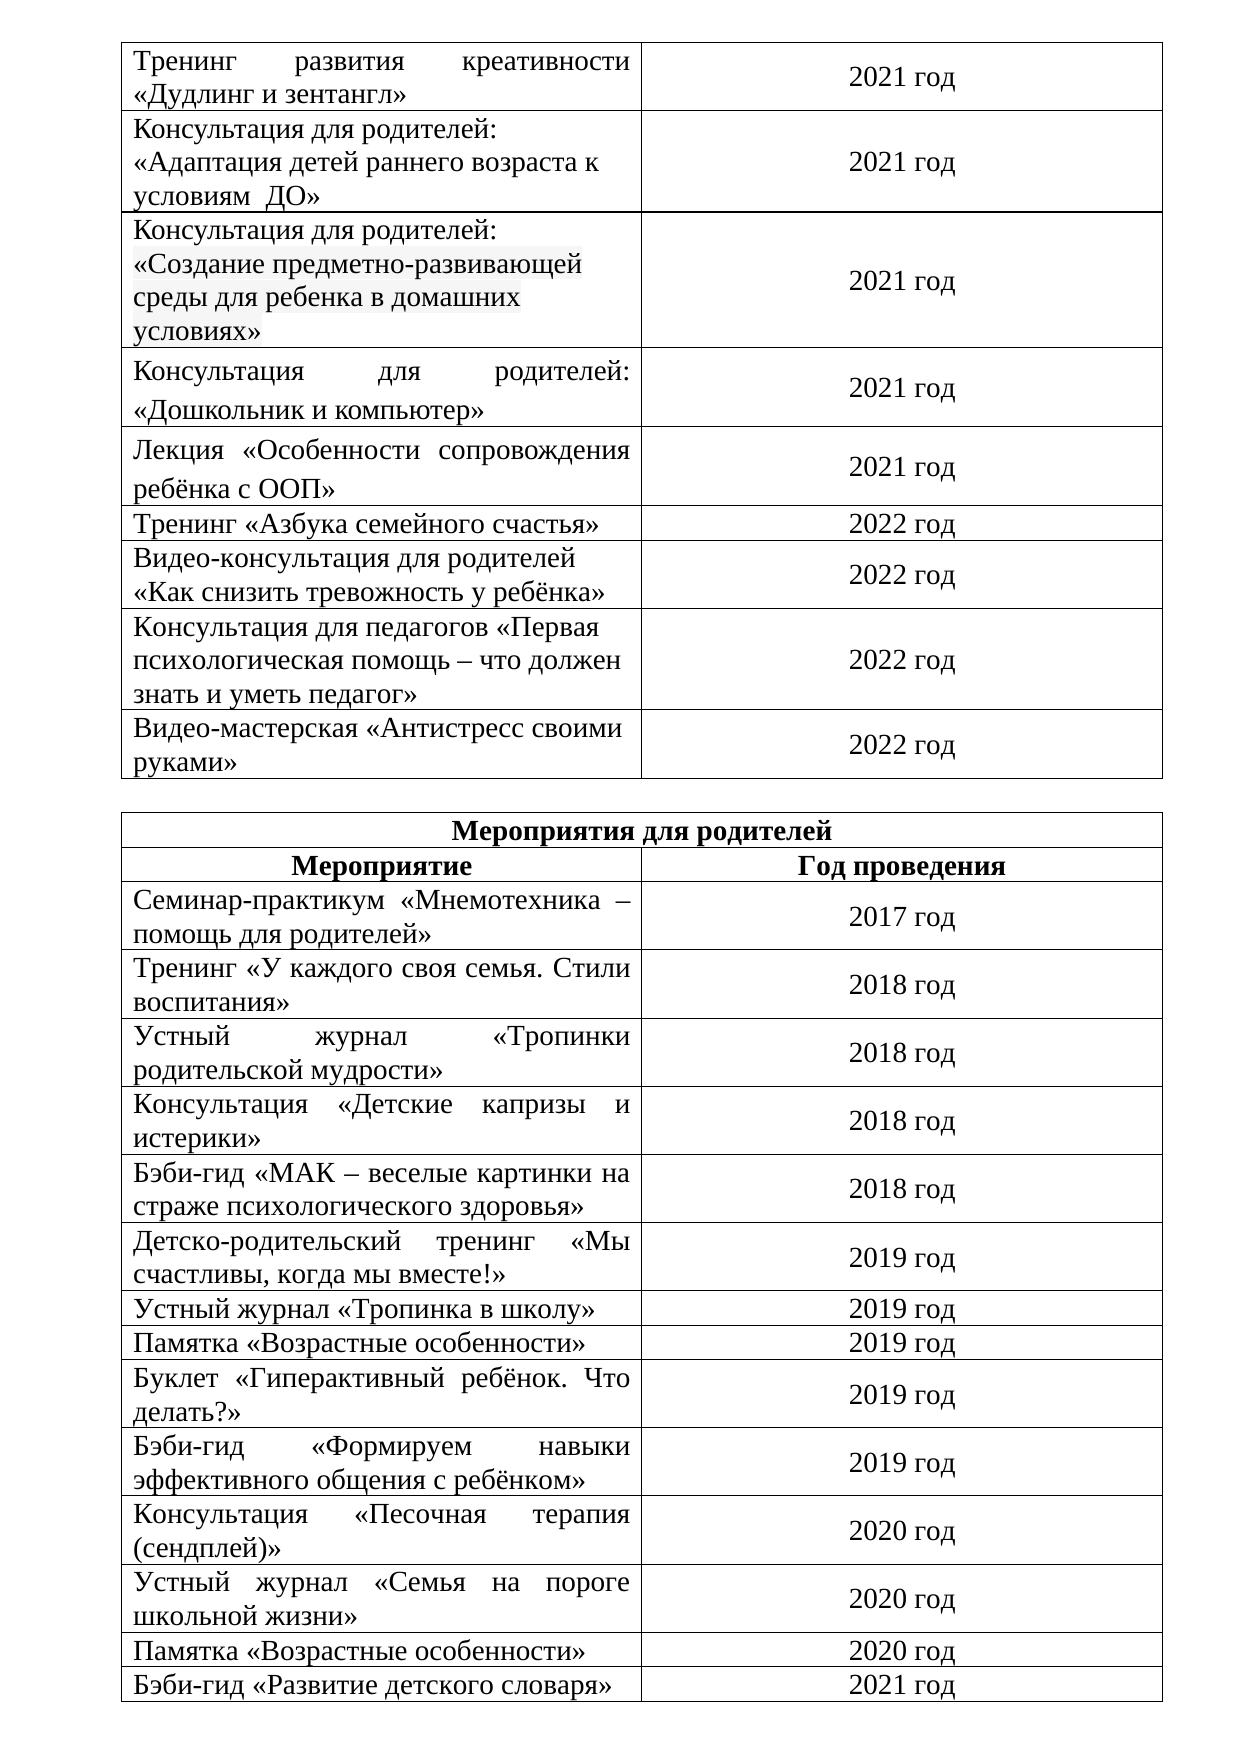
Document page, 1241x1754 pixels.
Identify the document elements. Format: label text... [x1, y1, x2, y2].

table_cell Памятка «Возрастные особенности» [122, 1326, 641, 1359]
table_cell 2017 год [642, 882, 1162, 949]
table_cell 2020 год [642, 1496, 1162, 1563]
table_cell Консультация для родителей: «Создание предметно-развивающей среды для ребенка в домашних условиях» [122, 213, 641, 347]
table_cell 2022 год [642, 506, 1162, 539]
table_cell 2022 год [642, 609, 1162, 709]
table_cell Консультация для педагогов «Первая психологическая помощь – что должен знать и уметь педагог» [122, 609, 641, 709]
table_cell 2020 год [642, 1633, 1162, 1666]
table_cell 2018 год [642, 950, 1162, 1017]
table_cell Бэби-гид «МАК – веселые картинки на страже психологического здоровья» [122, 1155, 641, 1222]
table_cell Мероприятие [122, 848, 641, 881]
table_cell 2022 год [642, 541, 1162, 608]
table_cell 2021 год [642, 213, 1162, 347]
table_cell Тренинг «У каждого своя семья. Стили воспитания» [122, 950, 641, 1017]
table_cell 2019 год [642, 1326, 1162, 1359]
table_cell 2020 год [642, 1565, 1162, 1632]
table_cell Видео-консультация для родителей «Как снизить тревожность у ребёнка» [122, 541, 641, 608]
table_cell 2019 год [642, 1291, 1162, 1324]
table_cell 2019 год [642, 1428, 1162, 1495]
table_cell Тренинг развития креативности «Дудлинг и зентангл» [122, 43, 641, 110]
table_cell Устный журнал «Тропинка в школу» [122, 1291, 641, 1324]
table_cell Консультация «Песочная терапия (сендплей)» [122, 1496, 641, 1563]
table_cell Консультация «Детские капризы и истерики» [122, 1087, 641, 1154]
table_cell 2018 год [642, 1019, 1162, 1086]
table_cell Тренинг «Азбука семейного счастья» [122, 506, 641, 539]
table_cell 2018 год [642, 1155, 1162, 1222]
table_cell Семинар-практикум «Мнемотехника – помощь для родителей» [122, 882, 641, 949]
table_cell Бэби-гид «Развитие детского словаря» [122, 1667, 641, 1701]
table_cell 2018 год [642, 1087, 1162, 1154]
table_cell Консультация для родителей: «Адаптация детей раннего возраста к условиям ДО» [122, 111, 641, 211]
table_cell Консультация для родителей: «Дошкольник и компьютер» [122, 348, 641, 426]
table_cell Буклет «Гиперактивный ребёнок. Что делать?» [122, 1360, 641, 1427]
table_cell Устный журнал «Тропинки родительской мудрости» [122, 1019, 641, 1086]
table_header Мероприятия для родителей [122, 813, 1162, 847]
table_cell 2021 год [642, 348, 1162, 426]
table_cell Год проведения [642, 848, 1162, 881]
table_cell Бэби-гид «Формируем навыки эффективного общения с ребёнком» [122, 1428, 641, 1495]
table_cell Детско-родительский тренинг «Мы счастливы, когда мы вместе!» [122, 1223, 641, 1290]
table_cell Лекция «Особенности сопровождения ребёнка с ООП» [122, 427, 641, 505]
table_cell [122, 1565, 641, 1632]
table_cell Памятка «Возрастные особенности» [122, 1633, 641, 1666]
table_cell 2021 год [642, 43, 1162, 110]
table_cell 2021 год [642, 427, 1162, 505]
table_cell 2022 год [642, 710, 1162, 777]
table_cell 2019 год [642, 1360, 1162, 1427]
table_cell 2019 год [642, 1223, 1162, 1290]
table_cell 2021 год [642, 111, 1162, 211]
table_cell 2021 год [642, 1667, 1162, 1701]
table_cell Видео-мастерская «Антистресс своими руками» [122, 710, 641, 777]
